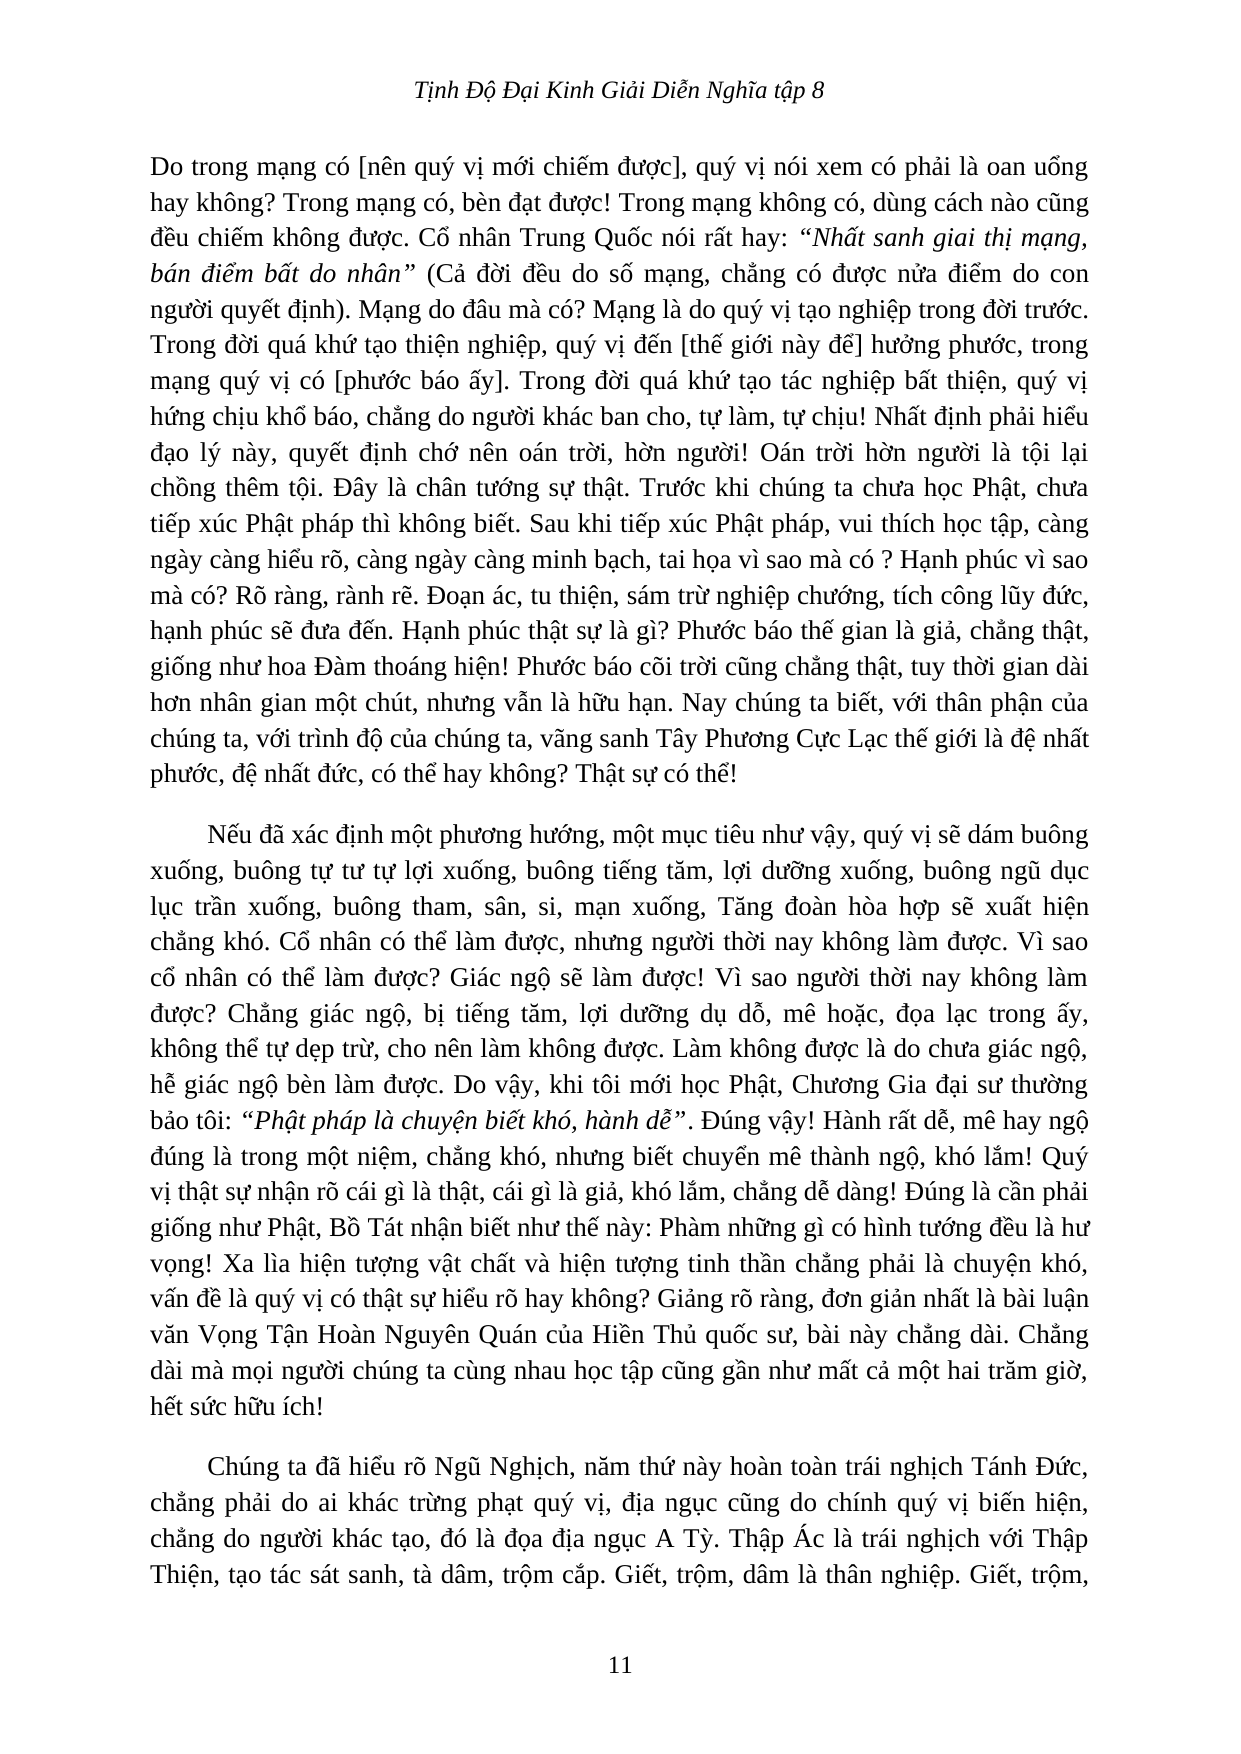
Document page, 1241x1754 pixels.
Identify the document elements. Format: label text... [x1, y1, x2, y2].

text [150, 150, 1090, 788]
text Nếu đã xác định một phương hướng, một mục tiêu như vậy, quý vị sẽ dám buông xuống, buông tự tư tự lợi xuống, buông tiếng tăm, lợi dưỡng xuống, buông ngũ dục lục trần xuống, buông tham, sân, si, mạn xuống, Tăng đoàn hòa hợp sẽ xuất hiện chẳng khó. Cổ nhân có thể làm được, nhưng người thời nay không làm được. Vì sao cổ nhân có thể làm được? Giác ngộ sẽ làm được! Vì sao người thời nay không làm được? Chẳng giác ngộ, bị tiếng tăm, lợi dưỡng dụ dỗ, mê hoặc, đọa lạc trong ấy, không thể tự dẹp trừ, cho nên làm không được. Làm không được là do chưa giác ngộ, hễ giác ngộ bèn làm được. Do vậy, khi tôi mới học Phật, Chương Gia đại sư thường bảo tôi: “Phật pháp là chuyện biết khó, hành dễ”. Đúng vậy! Hành rất dễ, mê hay ngộ đúng là trong một niệm, chẳng khó, nhưng biết chuyển mê thành ngộ, khó lắm! Quý vị thật sự nhận rõ cái gì là thật, cái gì là giả, khó lắm, chẳng dễ dàng! Đúng là cần phải giống như Phật, Bồ Tát nhận biết như thế này: Phàm những gì có hình tướng đều là hư vọng! Xa lìa hiện tượng vật chất và hiện tượng tinh thần chẳng phải là chuyện khó, vấn đề là quý vị có thật sự hiểu rõ hay không? Giảng rõ ràng, đơn giản nhất là bài luận văn Vọng Tận Hoàn Nguyên Quán của Hiền Thủ quốc sư, bài này chẳng dài. Chẳng dài mà mọi người chúng ta cùng nhau học tập cũng gần như mất cả một hai trăm giờ, hết sức hữu ích! [150, 818, 1090, 1421]
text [150, 1451, 1090, 1589]
